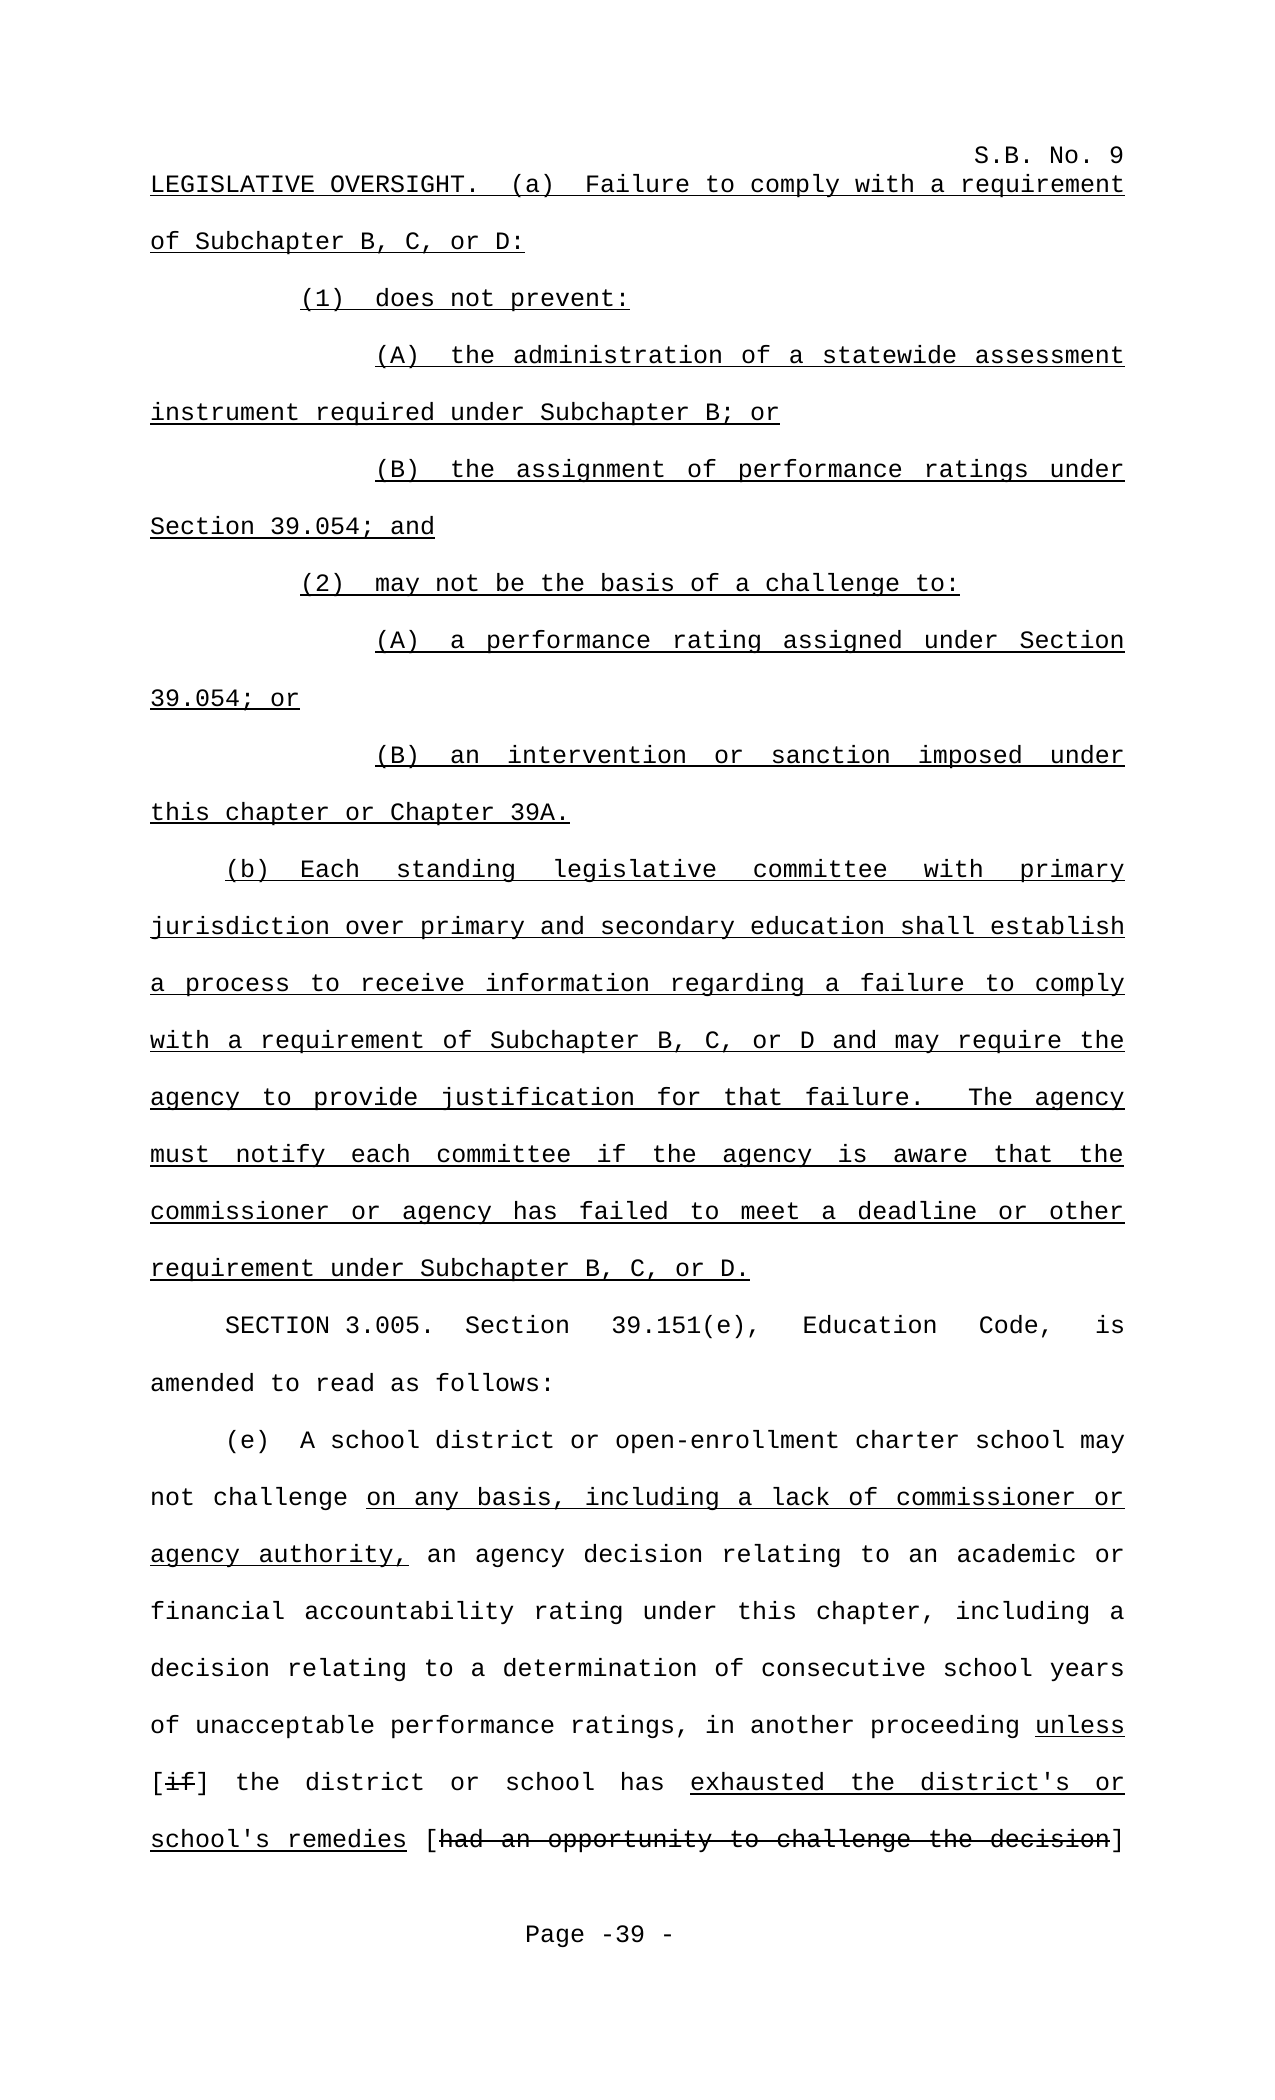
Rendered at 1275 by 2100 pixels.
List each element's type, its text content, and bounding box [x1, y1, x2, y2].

text (b) Each standing legislative committee with primary jurisdiction over primary and secondary education shall establish a process to receive information regarding a failure to comply with a requirement of Subchapter B, C, or D and may require the agency to provide justification for that failure. The agency must notify each committee if the agency is aware that the commissioner or agency has failed to meet a deadline or other requirement under Subchapter B, C, or D. [150, 938, 1125, 994]
text (b) Each standing legislative committee with primary jurisdiction over primary and secondary education shall establish a process to receive information regarding a failure to comply with a requirement of Subchapter B, C, or D and may require the agency to provide justification for that failure. The agency must notify each committee if the agency is aware that the commissioner or agency has failed to meet a deadline or other requirement under Subchapter B, C, or D. [150, 1224, 1125, 1284]
text (b) Each standing legislative committee with primary jurisdiction over primary and secondary education shall establish a process to receive information regarding a failure to comply with a requirement of Subchapter B, C, or D and may require the agency to provide justification for that failure. The agency must notify each committee if the agency is aware that the commissioner or agency has failed to meet a deadline or other requirement under Subchapter B, C, or D. [150, 1052, 1125, 1108]
text (1) does not prevent: [150, 285, 1125, 314]
text (b) Each standing legislative committee with primary jurisdiction over primary and secondary education shall establish a process to receive information regarding a failure to comply with a requirement of Subchapter B, C, or D and may require the agency to provide justification for that failure. The agency must notify each committee if the agency is aware that the commissioner or agency has failed to meet a deadline or other requirement under Subchapter B, C, or D. [150, 995, 1125, 1051]
text (b) Each standing legislative committee with primary jurisdiction over primary and secondary education shall establish a process to receive information regarding a failure to comply with a requirement of Subchapter B, C, or D and may require the agency to provide justification for that failure. The agency must notify each committee if the agency is aware that the commissioner or agency has failed to meet a deadline or other requirement under Subchapter B, C, or D. [150, 1110, 1125, 1222]
text (b) Each standing legislative committee with primary jurisdiction over primary and secondary education shall establish a process to receive information regarding a failure to comply with a requirement of Subchapter B, C, or D and may require the agency to provide justification for that failure. The agency must notify each committee if the agency is aware that the commissioner or agency has failed to meet a deadline or other requirement under Subchapter B, C, or D. [150, 856, 1125, 937]
text (B) an intervention or sanction imposed under this chapter or Chapter 39A. [150, 742, 1125, 828]
text (2) may not be the basis of a challenge to: [150, 571, 1125, 599]
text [150, 171, 1125, 195]
text (B) the assignment of performance ratings under Section 39.054; and [150, 457, 1125, 542]
text (A) the administration of a statewide assessment instrument required under Subchapter B; or [150, 342, 1125, 428]
text SECTION 3.005. Section 39.151(e), Education Code, is amended to read as follows: [150, 1313, 1125, 1398]
text (A) a performance rating assigned under Section 39.054; or [150, 628, 1125, 713]
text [150, 196, 1125, 257]
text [150, 1427, 1125, 1855]
